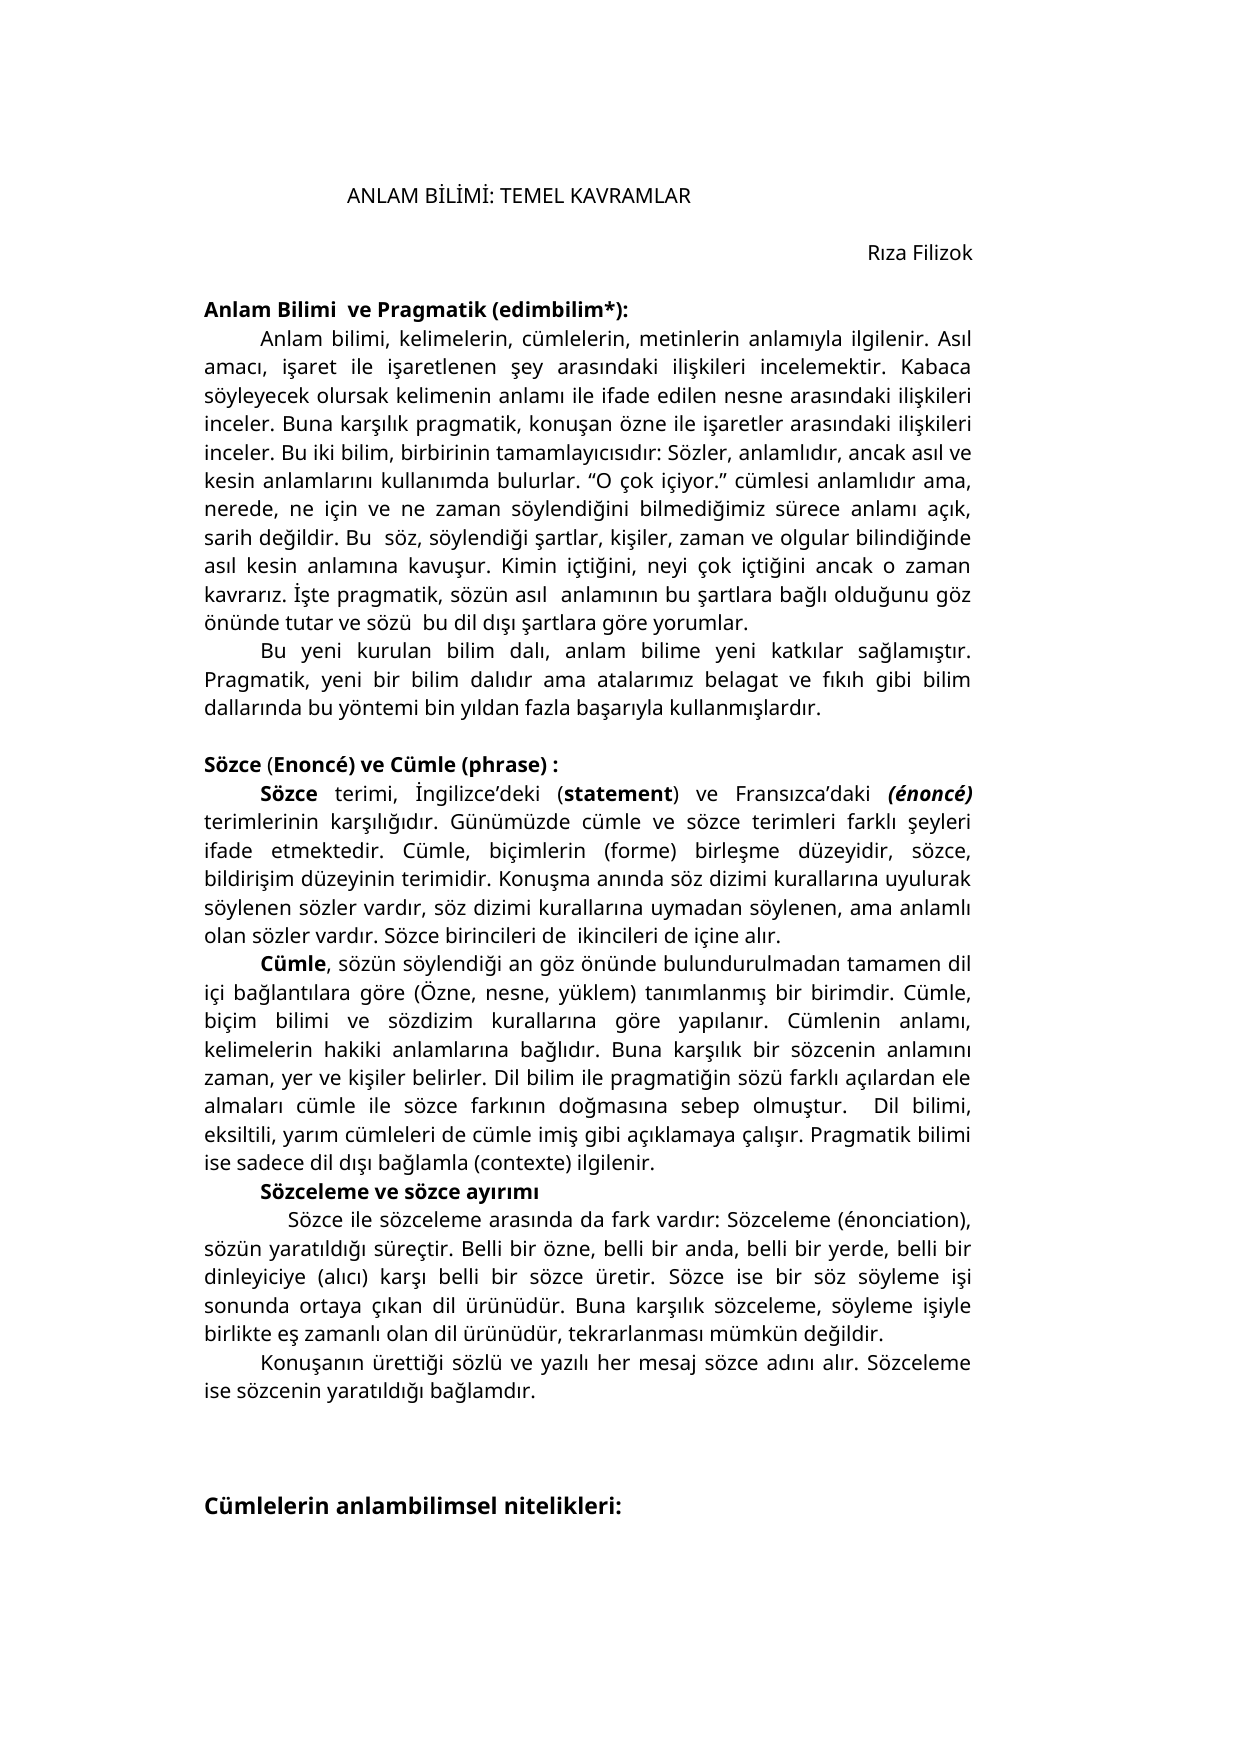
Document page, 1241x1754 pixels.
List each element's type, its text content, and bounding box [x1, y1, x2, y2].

text ANLAM BİLİMİ: TEMEL KAVRAMLAR [204, 182, 973, 210]
text Anlam bilimi, kelimelerin, cümlelerin, metinlerin anlamıyla ilgilenir. Asıl amacı, işaret ile işaretlenen şey arasındaki ilişkileri incelemektir. Kabaca söyleyecek olursak kelimenin anlamı ile ifade edilen nesne arasındaki ilişkileri inceler. Buna karşılık pragmatik, konuşan özne ile işaretler arasındaki ilişkileri inceler. Bu iki bilim, birbirinin tamamlayıcısıdır: Sözler, anlamlıdır, ancak asıl ve kesin anlamlarını kullanımda bulurlar. “O çok içiyor.” cümlesi anlamlıdır ama, nerede, ne için ve ne zaman söylendiğini bilmediğimiz sürece anlamı açık, sarih değildir. Bu söz, söylendiği şartlar, kişiler, zaman ve olgular bilindiğinde asıl kesin anlamına kavuşur. Kimin içtiğini, neyi çok içtiğini ancak o zaman kavrarız. İşte pragmatik, sözün asıl anlamının bu şartlara bağlı olduğunu göz önünde tutar ve sözü bu dil dışı şartlara göre yorumlar. [204, 324, 973, 637]
text Rıza Filizok [204, 238, 973, 267]
text Cümlelerin anlambilimsel nitelikleri: [204, 1461, 973, 1521]
text Sözce ile sözceleme arasında da fark vardır: Sözceleme (énonciation), sözün yaratıldığı süreçtir. Belli bir özne, belli bir anda, belli bir yerde, belli bir dinleyiciye (alıcı) karşı belli bir sözce üretir. Sözce ise bir söz söyleme işi sonunda ortaya çıkan dil ürünüdür. Buna karşılık sözceleme, söyleme işiyle birlikte eş zamanlı olan dil ürünüdür, tekrarlanması mümkün değildir. [204, 1205, 973, 1348]
text Bu yeni kurulan bilim dalı, anlam bilime yeni katkılar sağlamıştır. Pragmatik, yeni bir bilim dalıdır ama atalarımız belagat ve fıkıh gibi bilim dallarında bu yöntemi bin yıldan fazla başarıyla kullanmışlardır. [204, 637, 973, 722]
text Sözceleme ve sözce ayırımı [204, 1177, 973, 1205]
text Anlam Bilimi ve Pragmatik (edimbilim*): [204, 267, 973, 324]
text Konuşanın ürettiği sözlü ve yazılı her mesaj sözce adını alır. Sözceleme ise sözcenin yaratıldığı bağlamdır. [204, 1348, 973, 1404]
text Cümle, sözün söylendiği an göz önünde bulundurulmadan tamamen dil içi bağlantılara göre (Özne, nesne, yüklem) tanımlanmış bir birimdir. Cümle, biçim bilimi ve sözdizim kurallarına göre yapılanır. Cümlenin anlamı, kelimelerin hakiki anlamlarına bağlıdır. Buna karşılık bir sözcenin anlamını zaman, yer ve kişiler belirler. Dil bilim ile pragmatiğin sözü farklı açılardan ele almaları cümle ile sözce farkının doğmasına sebep olmuştur. Dil bilimi, eksiltili, yarım cümleleri de cümle imiş gibi açıklamaya çalışır. Pragmatik bilimi ise sadece dil dışı bağlamla (contexte) ilgilenir. [204, 949, 973, 1177]
text Sözce (Enoncé) ve Cümle (phrase) : [204, 722, 973, 779]
text Sözce terimi, İngilizce’deki (statement) ve Fransızca’daki (énoncé) terimlerinin karşılığıdır. Günümüzde cümle ve sözce terimleri farklı şeyleri ifade etmektedir. Cümle, biçimlerin (forme) birleşme düzeyidir, sözce, bildirişim düzeyinin terimidir. Konuşma anında söz dizimi kurallarına uyulurak söylenen sözler vardır, söz dizimi kurallarına uymadan söylenen, ama anlamlı olan sözler vardır. Sözce birincileri de ikincileri de içine alır. [204, 779, 973, 949]
